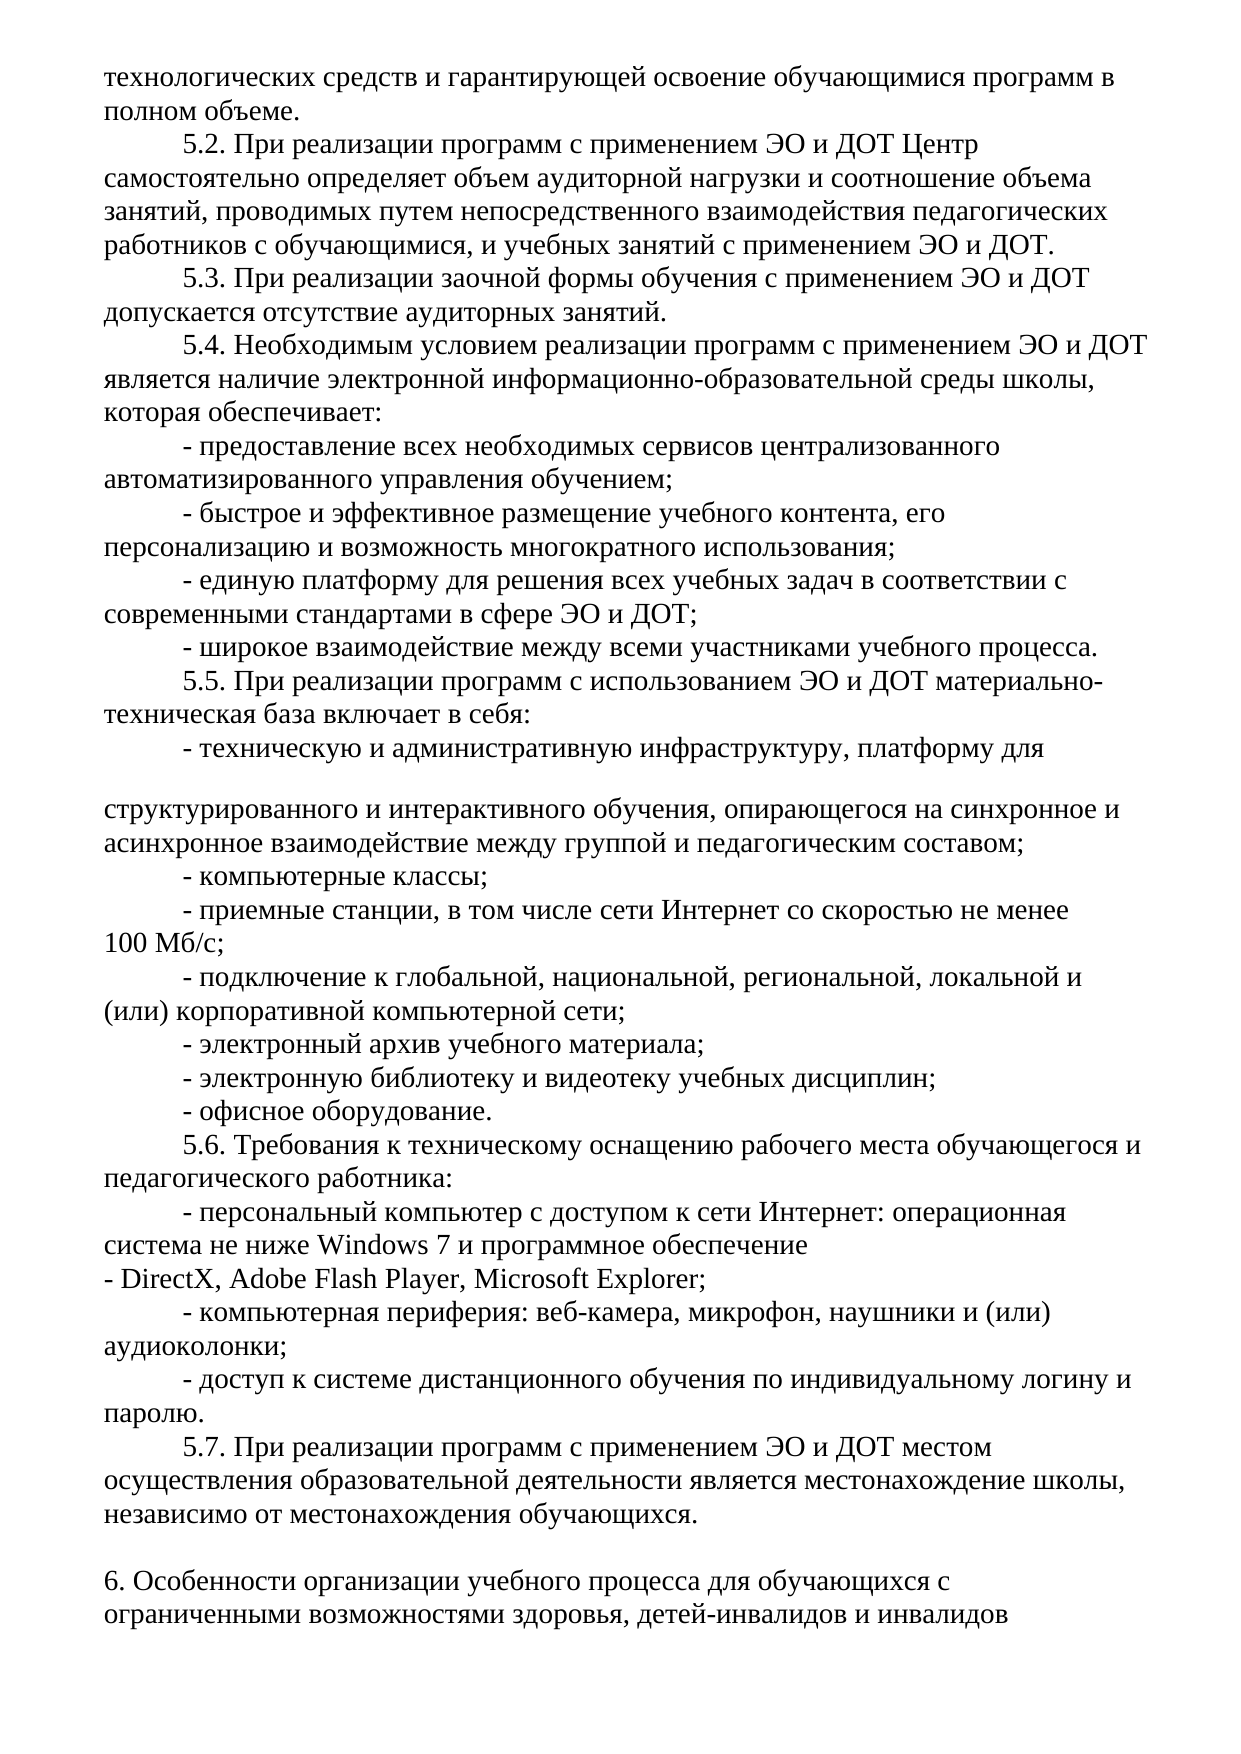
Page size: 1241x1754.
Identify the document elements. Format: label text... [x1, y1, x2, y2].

text - приемные станции, в том числе сети Интернет со скоростью не менее [103, 892, 1152, 926]
text - офисное оборудование. [103, 1093, 1152, 1127]
text современными стандартами в сфере ЭО и ДОТ; [103, 596, 1152, 629]
text - единую платформу для решения всех учебных задач в соответствии с [103, 562, 1152, 596]
text - электронную библиотеку и видеотеку учебных дисциплин; [103, 1060, 1152, 1093]
text 6. Особенности организации учебного процесса для обучающихся с ограниченными возможностями здоровья, детей-инвалидов и инвалидов [103, 1563, 1152, 1630]
text - быстрое и эффективное размещение учебного контента, его персонализацию и возможность многократного использования; [103, 495, 1152, 562]
text аудиоколонки; [103, 1328, 1152, 1362]
text - компьютерные классы; [103, 858, 1152, 892]
text - персональный компьютер с доступом к сети Интернет: операционная система не ниже Windows 7 и программное обеспечение - DirectX, Adobe Flash Player, Microsoft Explorer; [103, 1194, 1152, 1294]
text 5.3. При реализации заочной формы обучения с применением ЭО и ДОТ допускается отсутствие аудиторных занятий. [103, 260, 1152, 327]
text структурированного и интерактивного обучения, опирающегося на синхронное и асинхронное взаимодействие между группой и педагогическим составом; [103, 763, 1152, 858]
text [103, 59, 1152, 126]
text - доступ к системе дистанционного обучения по индивидуальному логину и паролю. [103, 1362, 1152, 1429]
text 5.5. При реализации программ с использованием ЭО и ДОТ материально-техническая база включает в себя: [103, 663, 1152, 730]
text 5.4. Необходимым условием реализации программ с применением ЭО и ДОТ является наличие электронной информационно-образовательной среды школы, которая обеспечивает: [103, 327, 1152, 428]
text - широкое взаимодействие между всеми участниками учебного процесса. [103, 629, 1152, 663]
text - подключение к глобальной, национальной, региональной, локальной и (или) корпоративной компьютерной сети; [103, 959, 1152, 1026]
text 100 Мб/с; [103, 926, 1152, 959]
text - предоставление всех необходимых сервисов централизованного автоматизированного управления обучением; [103, 428, 1152, 495]
text - электронный архив учебного материала; [103, 1026, 1152, 1060]
text 5.7. При реализации программ с применением ЭО и ДОТ местом осуществления образовательной деятельности является местонахождение школы, независимо от местонахождения обучающихся. [103, 1429, 1152, 1529]
text 5.2. При реализации программ с применением ЭО и ДОТ Центр самостоятельно определяет объем аудиторной нагрузки и соотношение объема занятий, проводимых путем непосредственного взаимодействия педагогических работников с обучающимися, и учебных занятий с применением ЭО и ДОТ. [103, 126, 1152, 260]
text 5.6. Требования к техническому оснащению рабочего места обучающегося и педагогического работника: [103, 1127, 1152, 1194]
text - компьютерная периферия: веб-камера, микрофон, наушники и (или) [103, 1294, 1152, 1328]
text - техническую и административную инфраструктуру, платформу для [103, 730, 1152, 763]
